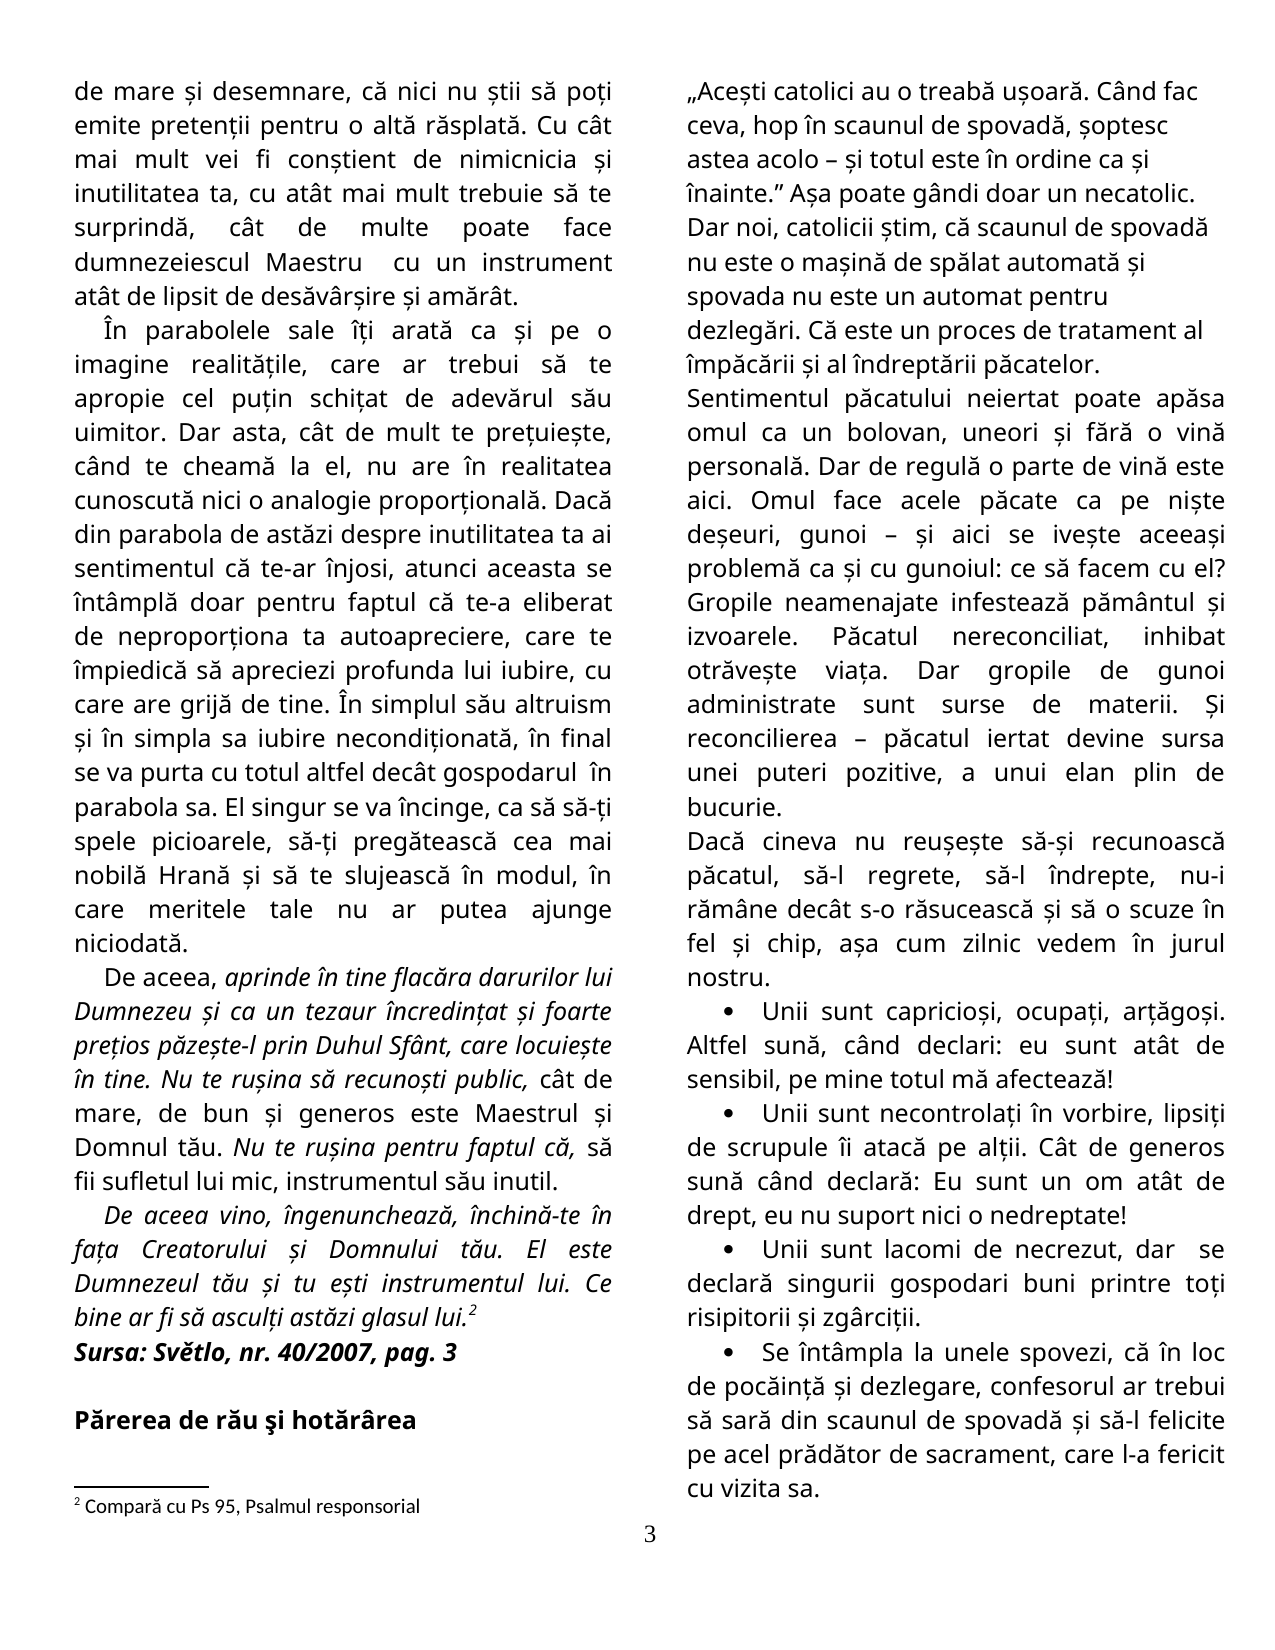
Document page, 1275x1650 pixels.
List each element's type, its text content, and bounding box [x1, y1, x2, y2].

text „Aceşti catolici au o treabă uşoară. Când fac ceva, hop în scaunul de spovadă, şoptesc astea acolo – şi totul este în ordine ca şi înainte.” Aşa poate gândi doar un necatolic. Dar noi, catolicii ştim, că scaunul de spovadă nu este o maşină de spălat automată şi spovada nu este un automat pentru dezlegări. Că este un proces de tratament al împăcării şi al îndreptării păcatelor. [687, 74, 1226, 380]
text Dacă cineva nu reuşeşte să-şi recunoască păcatul, să-l regrete, să-l îndrepte, nu-i rămâne decât s-o răsucească şi să o scuze în fel şi chip, aşa cum zilnic vedem în jurul nostru. [687, 823, 1226, 993]
text Sursa: Světlo, nr. 40/2007, pag. 3 [74, 1334, 613, 1368]
text Sentimentul păcatului neiertat poate apăsa omul ca un bolovan, uneori şi fără o vină personală. Dar de regulă o parte de vină este aici. Omul face acele păcate ca pe nişte deşeuri, gunoi – şi aici se iveşte aceeaşi problemă ca şi cu gunoiul: ce să facem cu el? Gropile neamenajate infestează pământul şi izvoarele. Păcatul nereconciliat, inhibat otrăveşte viaţa. Dar gropile de gunoi administrate sunt surse de materii. Şi reconcilierea – păcatul iertat devine sursa unei puteri pozitive, a unui elan plin de bucurie. [687, 380, 1226, 823]
text Părerea de rău şi hotărârea [74, 1402, 613, 1436]
list Unii sunt necontrolaţi în vorbire, lipsiţi de scrupule îi atacă pe alţii. Cât de generos sună când declară: Eu sunt un om atât de drept, eu nu suport nici o nedreptate! [687, 1096, 1226, 1232]
text De aceea vino, îngenunchează, închină-te în fața Creatorului și Domnului tău. El este Dumnezeul tău și tu ești instrumentul lui. Ce bine ar fi să asculți astăzi glasul lui. [74, 1198, 613, 1334]
list Unii sunt capricioşi, ocupaţi, arţăgoşi. Altfel sună, când declari: eu sunt atât de sensibil, pe mine totul mă afectează! [687, 993, 1226, 1096]
list Unii sunt lacomi de necrezut, dar se declară singurii gospodari buni printre toţi risipitorii şi zgârciţii. [687, 1232, 1226, 1334]
list Se întâmpla la unele spovezi, că în loc de pocăinţă şi dezlegare, confesorul ar trebui să sară din scaunul de spovadă şi să-l felicite pe acel prădător de sacrament, care l-a fericit cu vizita sa. [687, 1334, 1226, 1504]
text De aceea, aprinde în tine flacăra darurilor lui Dumnezeu și ca un tezaur încredințat și foarte prețios păzește-l prin Duhul Sfânt, care locuiește în tine. Nu te rușina să recunoști public, cât de mare, de bun și generos este Maestrul și Domnul tău. Nu te rușina pentru faptul că, să fii sufletul lui mic, instrumentul său inutil. [74, 959, 613, 1198]
text În parabolele sale îți arată ca și pe o imagine realitățile, care ar trebui să te apropie cel puțin schițat de adevărul său uimitor. Dar asta, cât de mult te prețuiește, când te cheamă la el, nu are în realitatea cunoscută nici o analogie proporțională. Dacă din parabola de astăzi despre inutilitatea ta ai sentimentul că te-ar înjosi, atunci aceasta se întâmplă doar pentru faptul că te-a eliberat de neproporționa ta autoapreciere, care te împiedică să apreciezi profunda lui iubire, cu care are grijă de tine. În simplul său altruism și în simpla sa iubire necondiționată, în final se va purta cu totul altfel decât gospodarul în parabola sa. El singur se va încinge, ca să să-ți spele picioarele, să-ți pregătească cea mai nobilă Hrană și să te slujească în modul, în care meritele tale nu ar putea ajunge niciodată. [74, 312, 613, 959]
